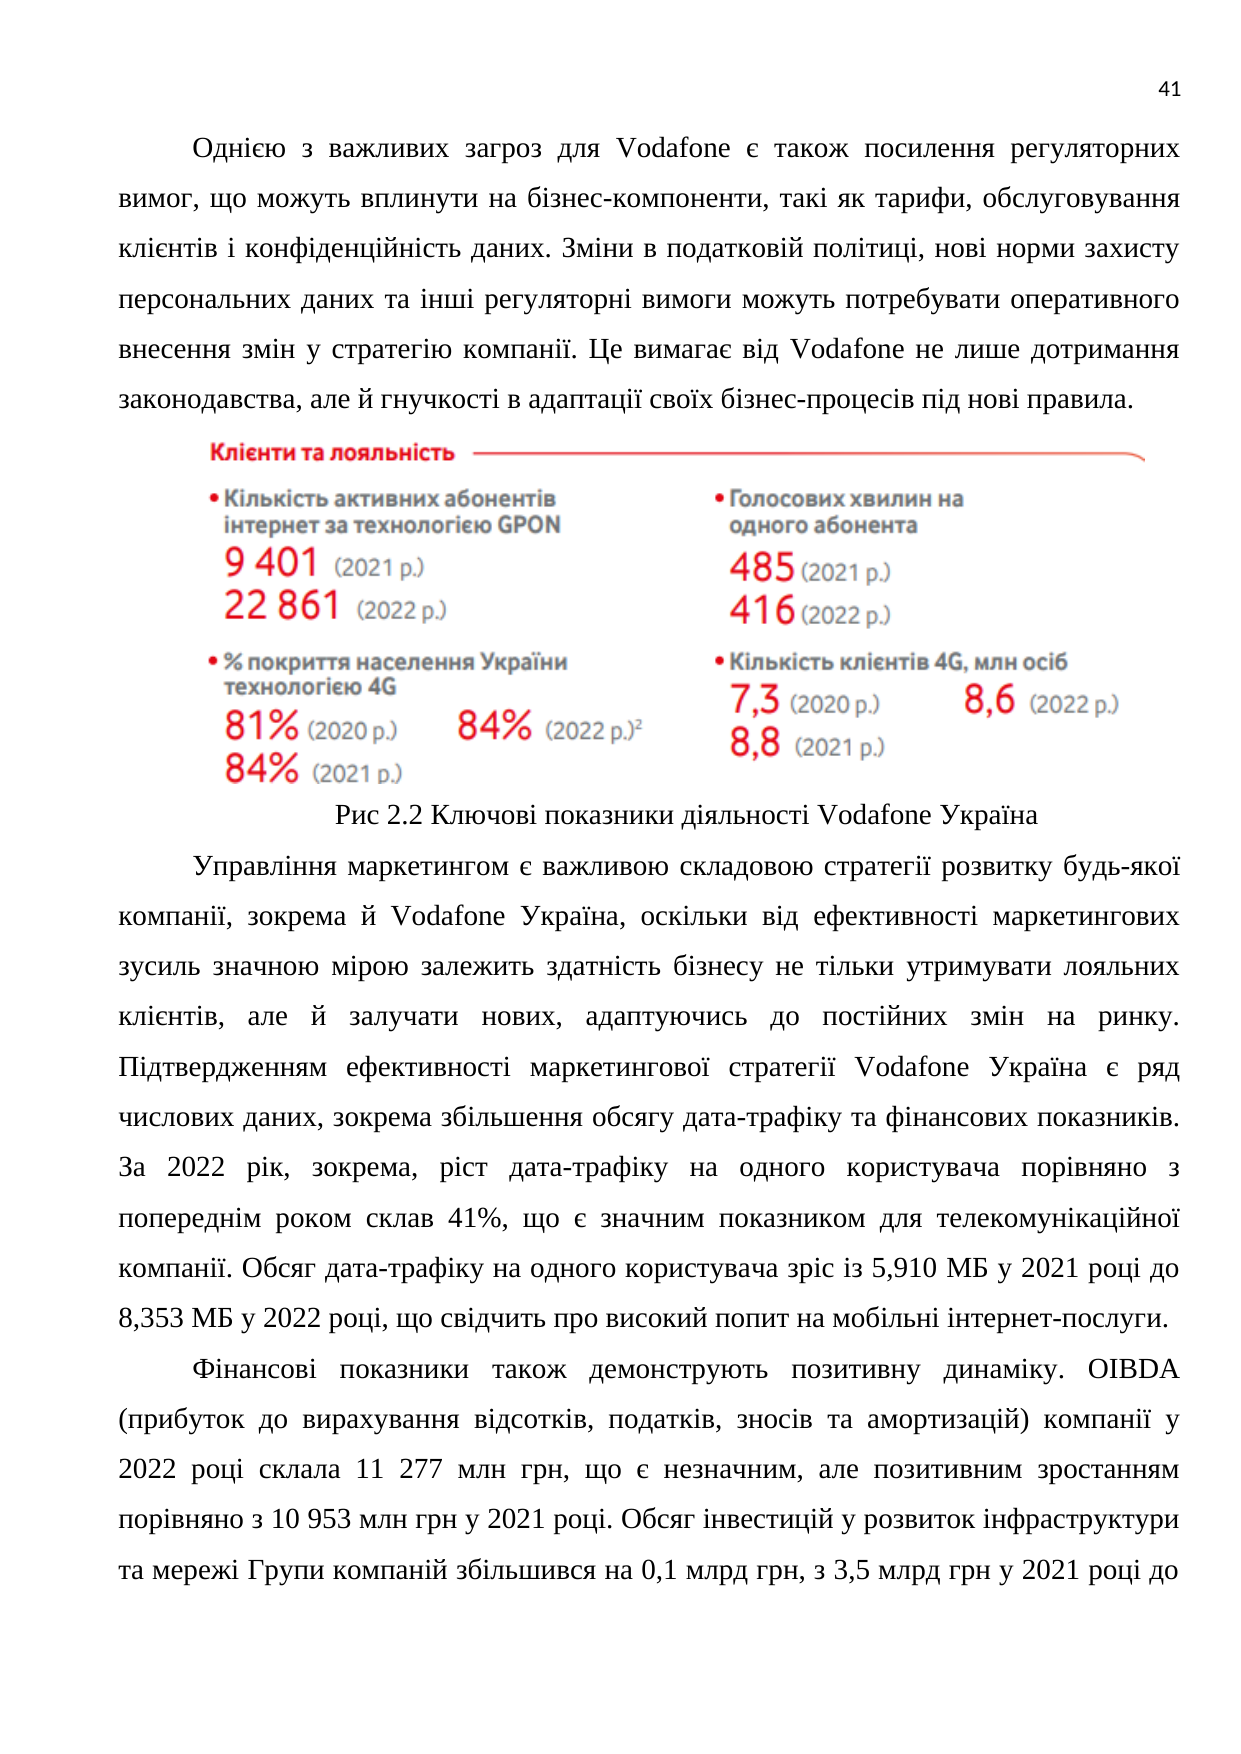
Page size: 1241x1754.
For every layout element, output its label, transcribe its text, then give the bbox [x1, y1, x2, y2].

text Однією з важливих загроз для Vodafone є також посилення регуляторних вимог, що можуть вплинути на бізнес-компоненти, такі як тарифи, обслуговування клієнтів і конфіденційність даних. Зміни в податковій політиці, нові норми захисту персональних даних та інші регуляторні вимоги можуть потребувати оперативного внесення змін у стратегію компанії. Це вимагає від Vodafone не лише дотримання законодавства, але й гнучкості в адаптації своїх бізнес-процесів під нові правила. [118, 130, 1181, 415]
picture [192, 431, 1145, 784]
text Рис 2.2 Ключові показники діяльності Vodafone Україна [118, 797, 1181, 831]
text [118, 1351, 1181, 1586]
text Управління маркетингом є важливою складовою стратегії розвитку будь-якої компанії, зокрема й Vodafone Україна, оскільки від ефективності маркетингових зусиль значною мірою залежить здатність бізнесу не тільки утримувати лояльних клієнтів, але й залучати нових, адаптуючись до постійних змін на ринку. Підтвердженням ефективності маркетингової стратегії Vodafone Україна є ряд числових даних, зокрема збільшення обсягу дата-трафіку та фінансових показників. За 2022 рік, зокрема, ріст дата-трафіку на одного користувача порівняно з попереднім роком склав 41%, що є значним показником для телекомунікаційної компанії. Обсяг дата-трафіку на одного користувача зріс із 5,910 МБ у 2021 році до 8,353 МБ у 2022 році, що свідчить про високий попит на мобільні інтернет-послуги. [118, 848, 1181, 1334]
